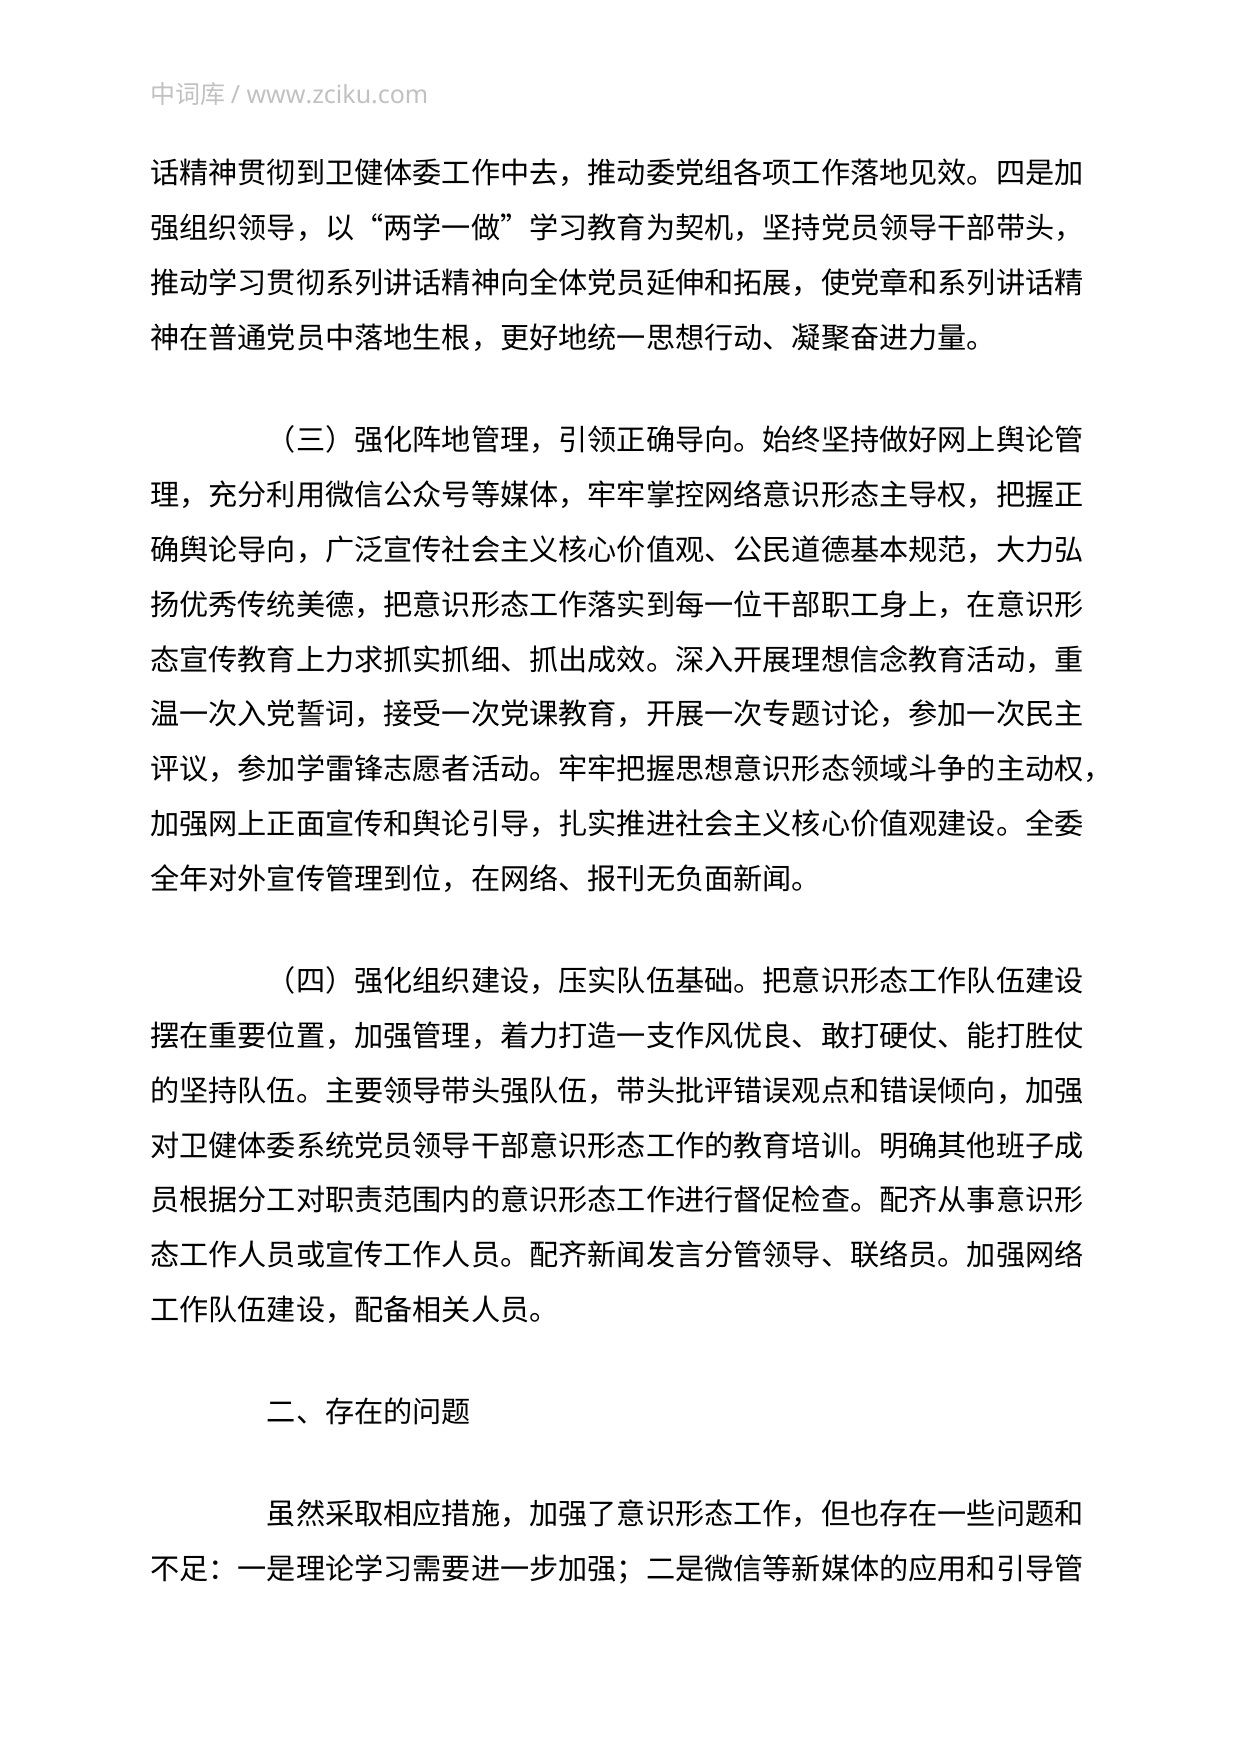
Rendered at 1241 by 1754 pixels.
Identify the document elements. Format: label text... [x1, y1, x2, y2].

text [150, 150, 1090, 357]
text 二、存在的问题 [150, 1388, 1090, 1431]
text （三）强化阵地管理，引领正确导向。始终坚持做好网上舆论管理，充分利用微信公众号等媒体，牢牢掌控网络意识形态主导权，把握正确舆论导向，广泛宣传社会主义核心价值观、公民道德基本规范，大力弘扬优秀传统美德，把意识形态工作落实到每一位干部职工身上，在意识形态宣传教育上力求抓实抓细、抓出成效。深入开展理想信念教育活动，重温一次入党誓词，接受一次党课教育，开展一次专题讨论，参加一次民主评议，参加学雷锋志愿者活动。牢牢把握思想意识形态领域斗争的主动权，加强网上正面宣传和舆论引导，扎实推进社会主义核心价值观建设。全委全年对外宣传管理到位，在网络、报刊无负面新闻。 [150, 416, 1090, 898]
text （四）强化组织建设，压实队伍基础。把意识形态工作队伍建设摆在重要位置，加强管理，着力打造一支作风优良、敢打硬仗、能打胜仗的坚持队伍。主要领导带头强队伍，带头批评错误观点和错误倾向，加强对卫健体委系统党员领导干部意识形态工作的教育培训。明确其他班子成员根据分工对职责范围内的意识形态工作进行督促检查。配齐从事意识形态工作人员或宣传工作人员。配齐新闻发言分管领导、联络员。加强网络工作队伍建设，配备相关人员。 [150, 957, 1090, 1329]
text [150, 1490, 1090, 1587]
